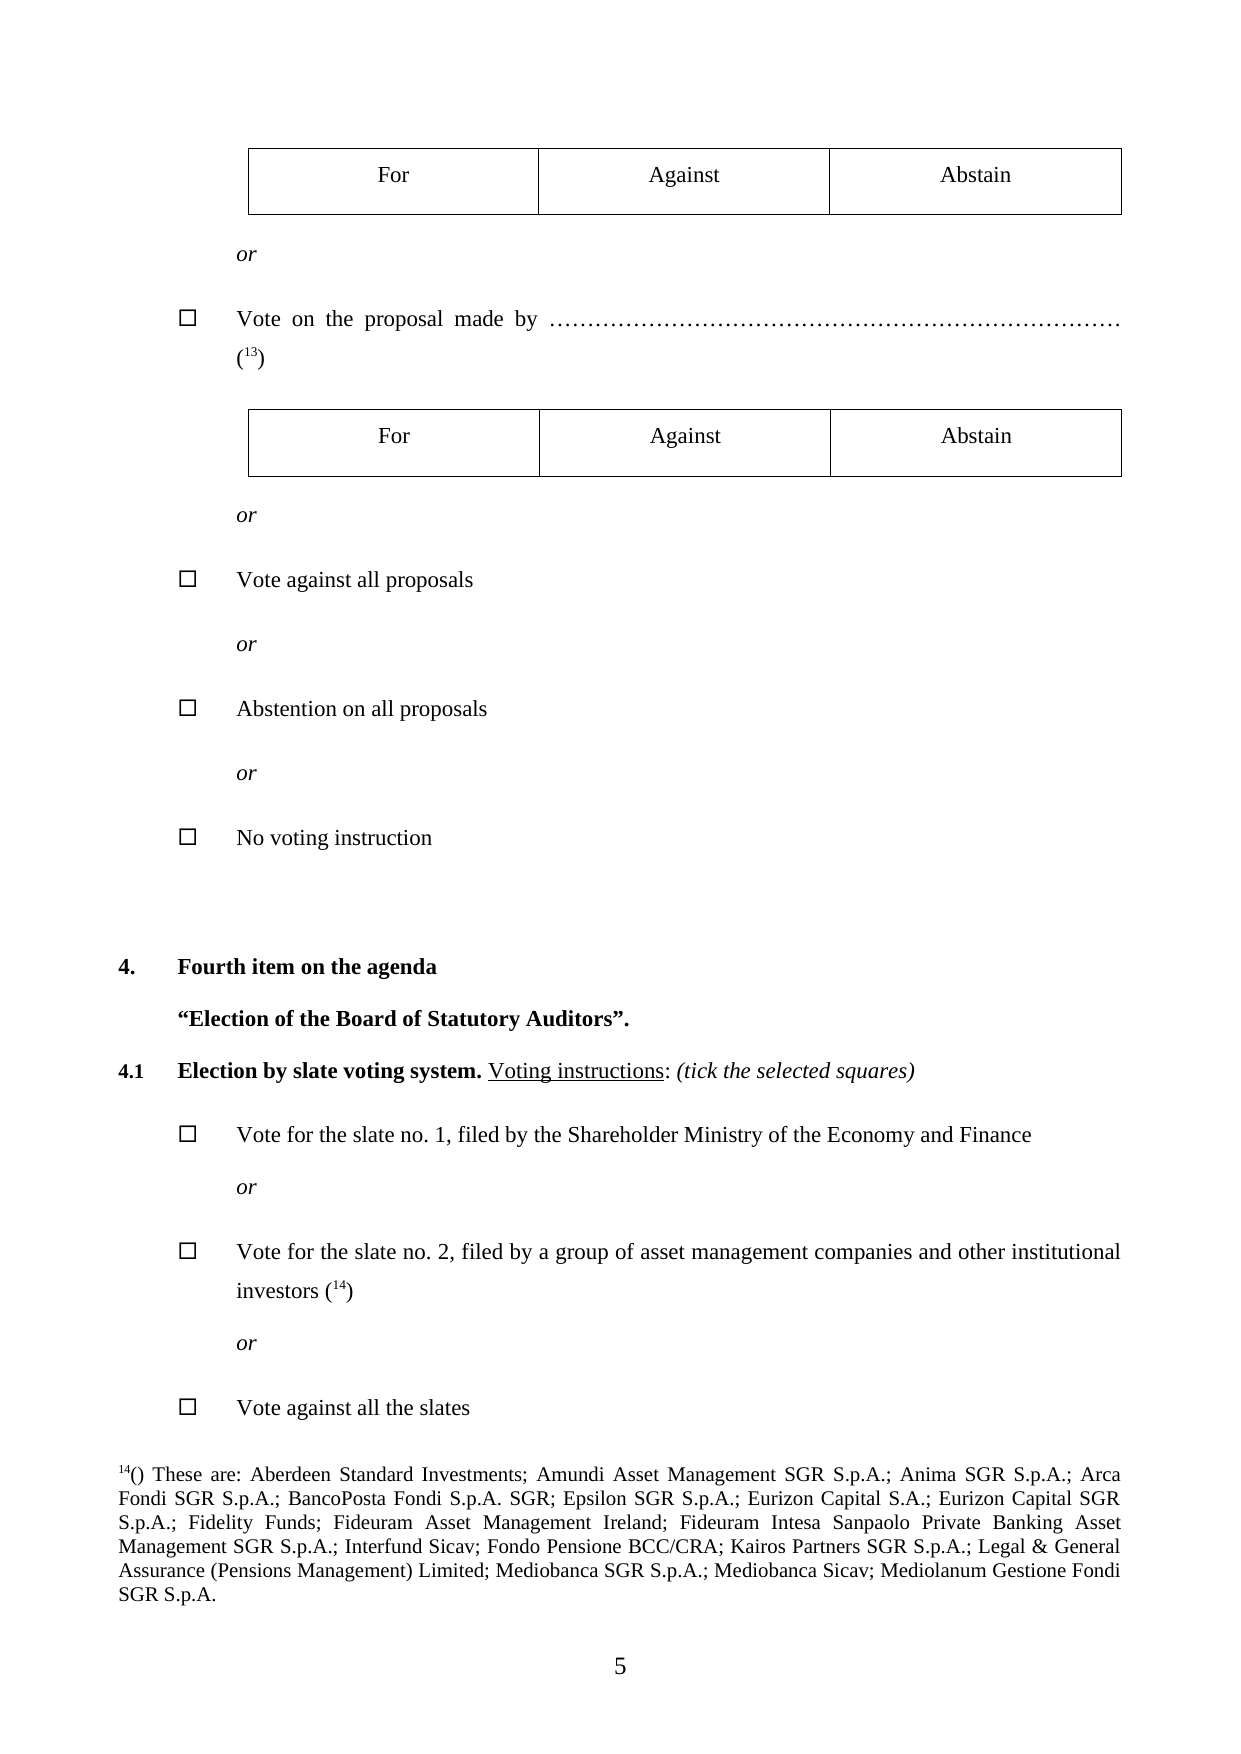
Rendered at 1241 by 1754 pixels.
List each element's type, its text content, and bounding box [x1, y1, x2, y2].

table_header Against [540, 410, 830, 476]
list Vote against all the slates [177, 1394, 1122, 1420]
table_header For [249, 410, 539, 476]
text or [236, 759, 1122, 786]
list Election by slate voting system. Voting instructions: (tick the selected squares) [118, 1057, 1122, 1083]
text or [236, 502, 1122, 528]
list Vote against all proposals [177, 566, 1122, 592]
list Vote on the proposal made by ………………………………………………………………… (13) [177, 305, 1122, 371]
text or [236, 1173, 1122, 1200]
text or [236, 240, 1122, 267]
list Vote for the slate no. 1, filed by the Shareholder Ministry of the Economy and Finance [177, 1121, 1122, 1148]
table_header Abstain [830, 149, 1121, 214]
table_header For [249, 149, 538, 214]
list Fourth item on the agenda [118, 953, 1122, 979]
table_header Against [539, 149, 829, 214]
text “Election of the Board of Statutory Auditors”. [177, 1005, 1122, 1031]
table_header Abstain [831, 410, 1121, 476]
list No voting instruction [177, 824, 1122, 850]
list Abstention on all proposals [177, 695, 1122, 721]
text or [236, 1329, 1122, 1356]
list Vote for the slate no. 2, filed by a group of asset management companies and other institutional investors () [177, 1238, 1122, 1304]
text or [236, 631, 1122, 657]
